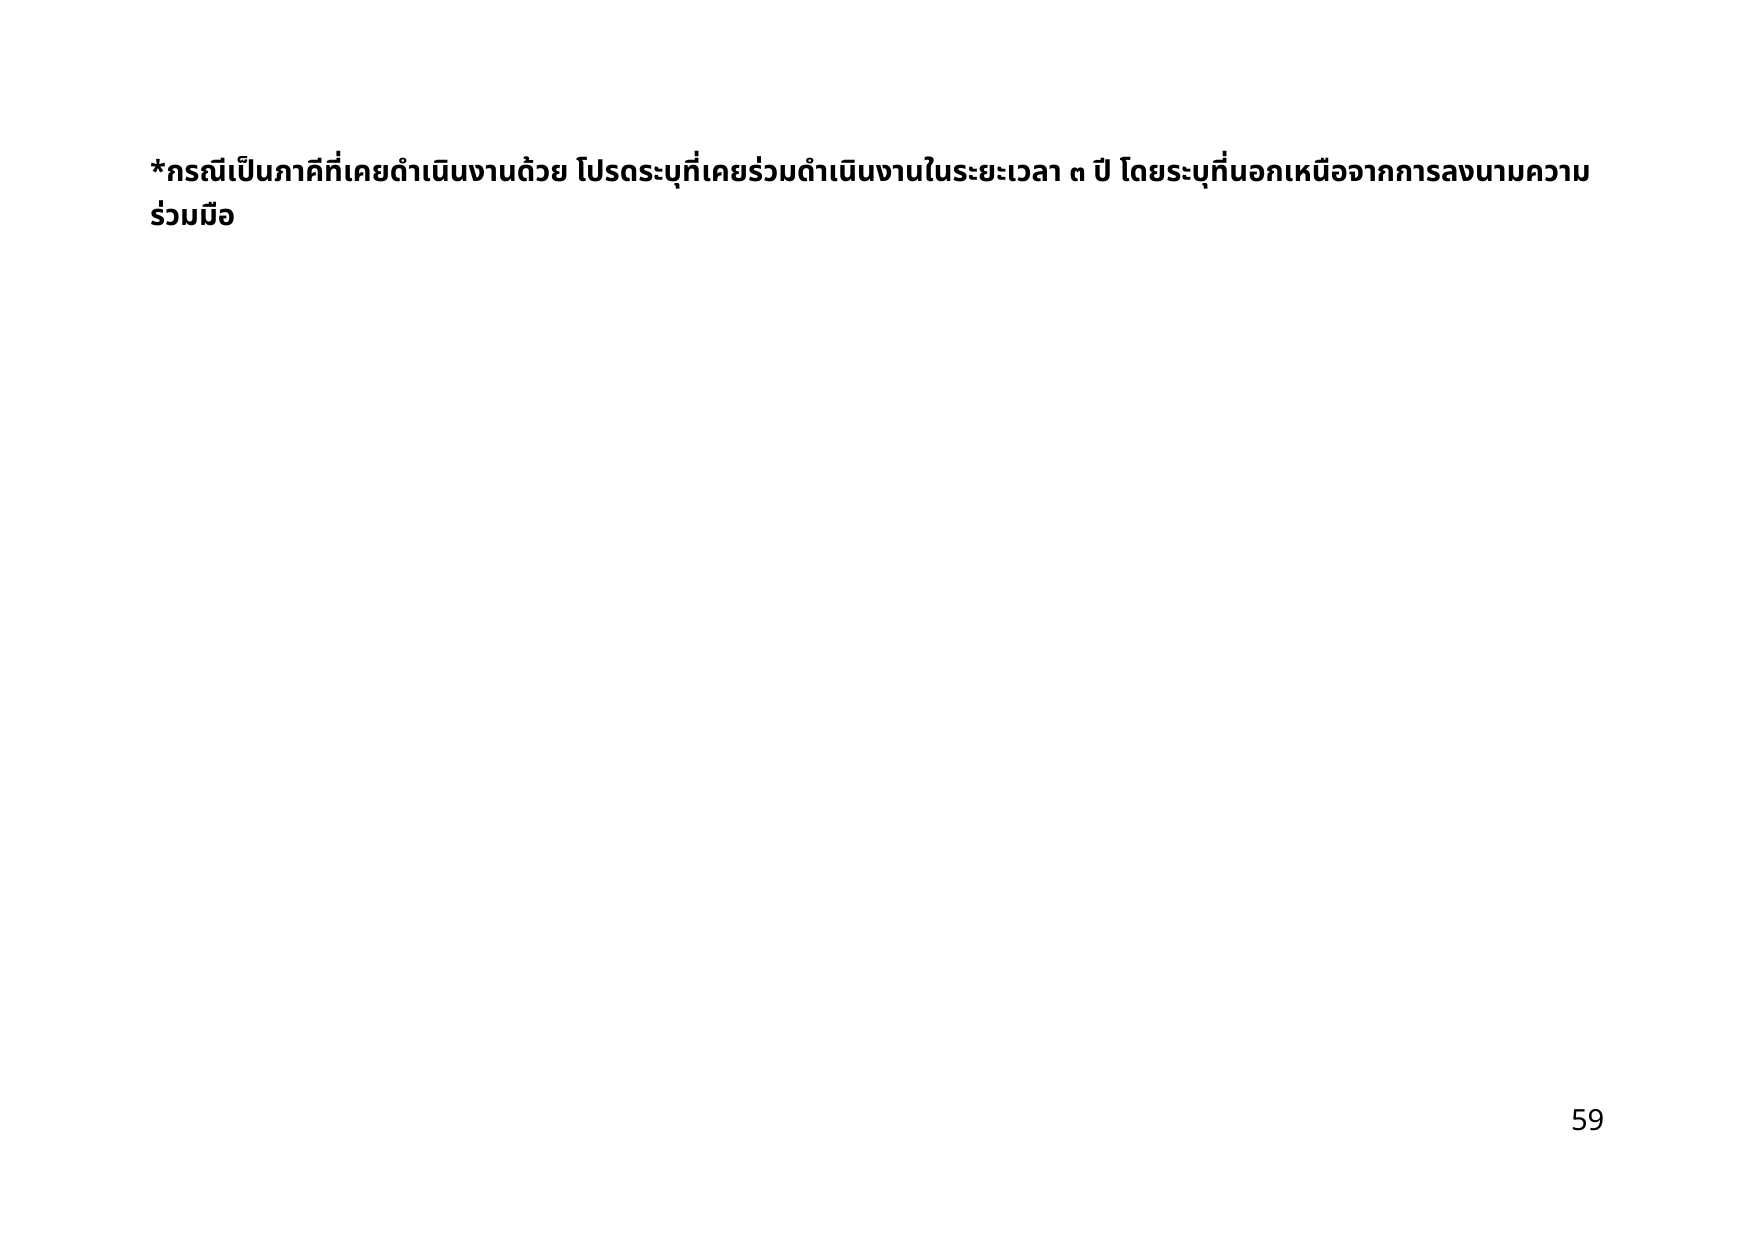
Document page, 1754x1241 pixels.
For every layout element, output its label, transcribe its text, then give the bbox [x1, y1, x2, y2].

text *กรณีเป็นภาคีที่เคยดำเนินงานด้วย โปรดระบุที่เคยร่วมดำเนินงานในระยะเวลา ๓ ปี โดยระบุที่นอกเหนือจากการลงนามความร่วมมือ [150, 150, 1604, 238]
